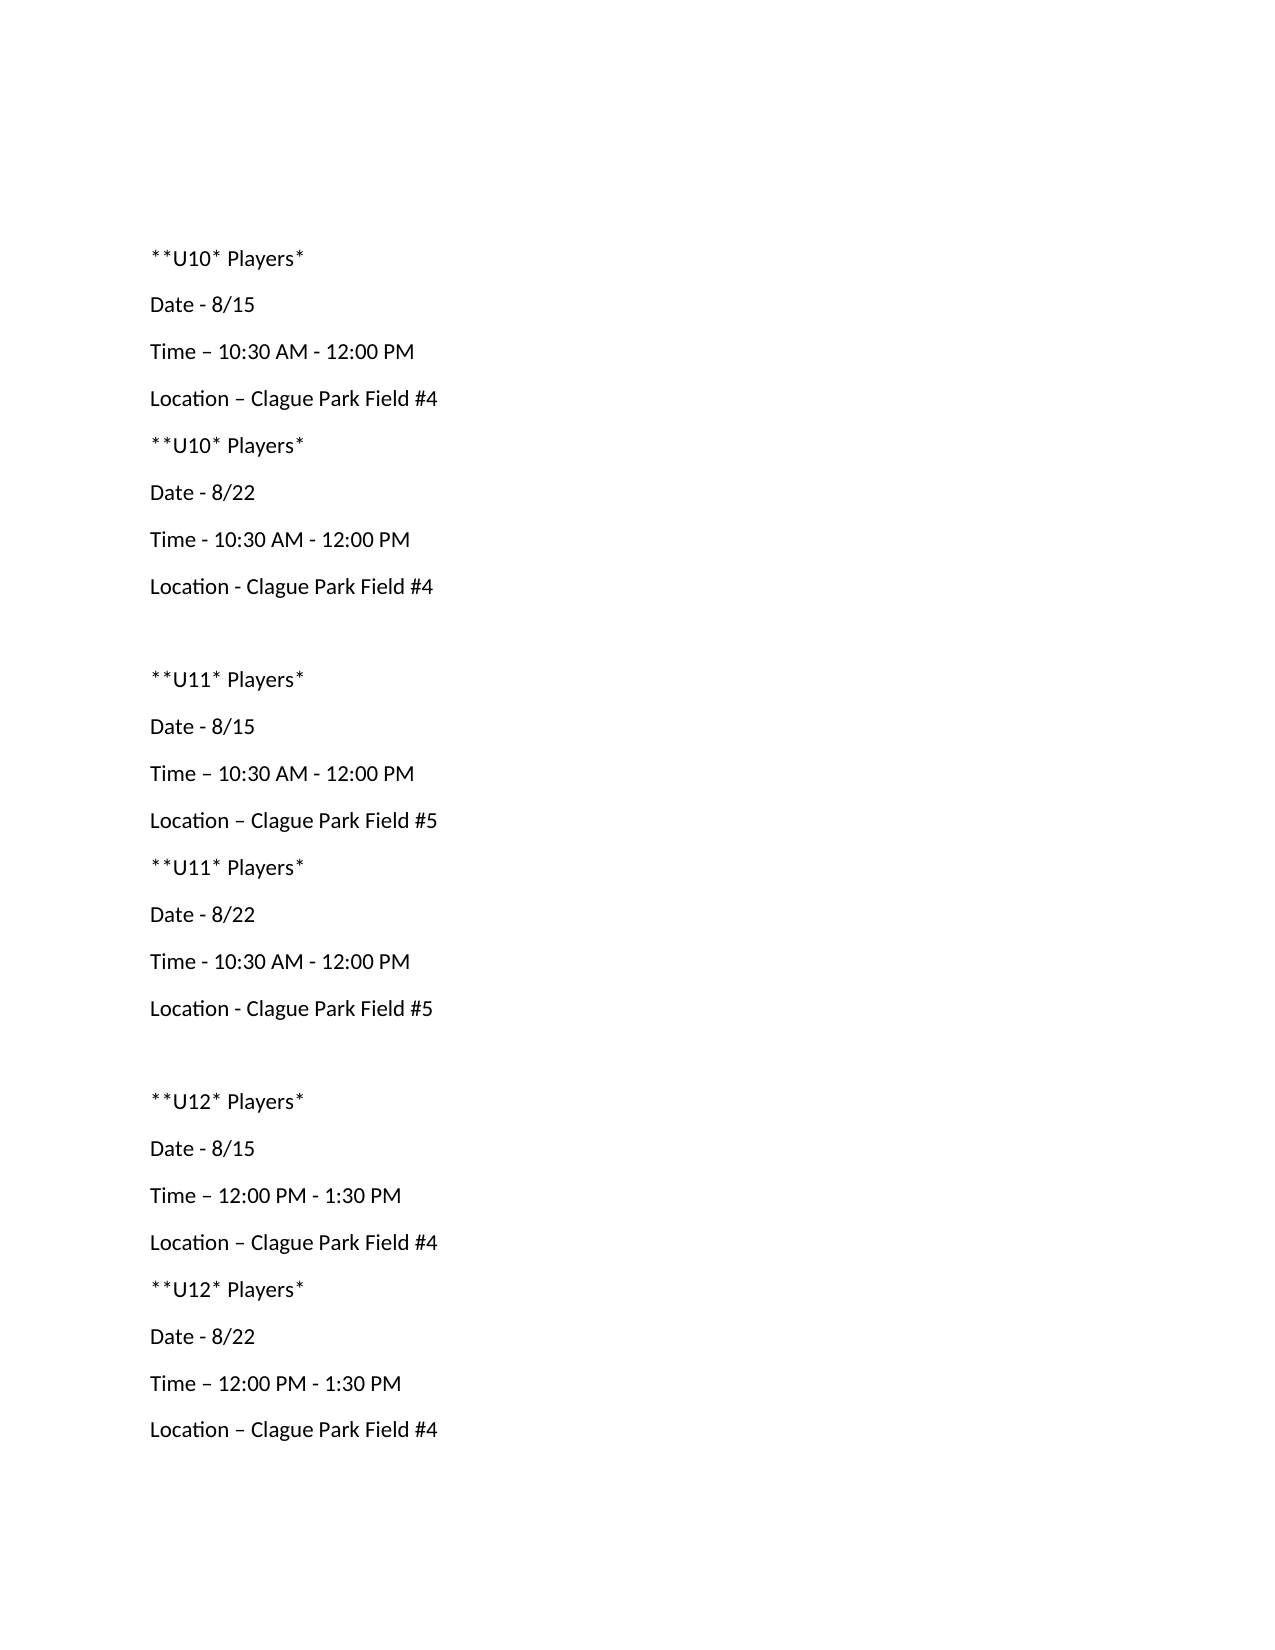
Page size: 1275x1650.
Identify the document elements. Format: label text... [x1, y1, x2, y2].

text **U10* Players* [150, 244, 1125, 272]
text Date - 8/15 [150, 712, 1125, 741]
text Time - 10:30 AM - 12:00 PM [150, 947, 1125, 975]
text Time – 10:30 AM - 12:00 PM [150, 759, 1125, 787]
text Time – 10:30 AM - 12:00 PM [150, 337, 1125, 366]
text Time – 12:00 PM - 1:30 PM [150, 1369, 1125, 1397]
text Location – Clague Park Field #4 [150, 1416, 1125, 1444]
text Location – Clague Park Field #4 [150, 384, 1125, 412]
text Date - 8/22 [150, 900, 1125, 928]
text Date - 8/15 [150, 1134, 1125, 1162]
text **U11* Players* [150, 666, 1125, 694]
text Location - Clague Park Field #5 [150, 994, 1125, 1022]
text **U11* Players* [150, 853, 1125, 881]
text **U12* Players* [150, 1275, 1125, 1303]
text Time – 12:00 PM - 1:30 PM [150, 1181, 1125, 1209]
text Date - 8/22 [150, 1322, 1125, 1350]
text Time - 10:30 AM - 12:00 PM [150, 525, 1125, 553]
text **U12* Players* [150, 1087, 1125, 1116]
text Date - 8/15 [150, 291, 1125, 319]
text Location - Clague Park Field #4 [150, 572, 1125, 600]
text Location – Clague Park Field #5 [150, 806, 1125, 834]
text **U10* Players* [150, 431, 1125, 459]
text Location – Clague Park Field #4 [150, 1228, 1125, 1256]
text Date - 8/22 [150, 478, 1125, 506]
